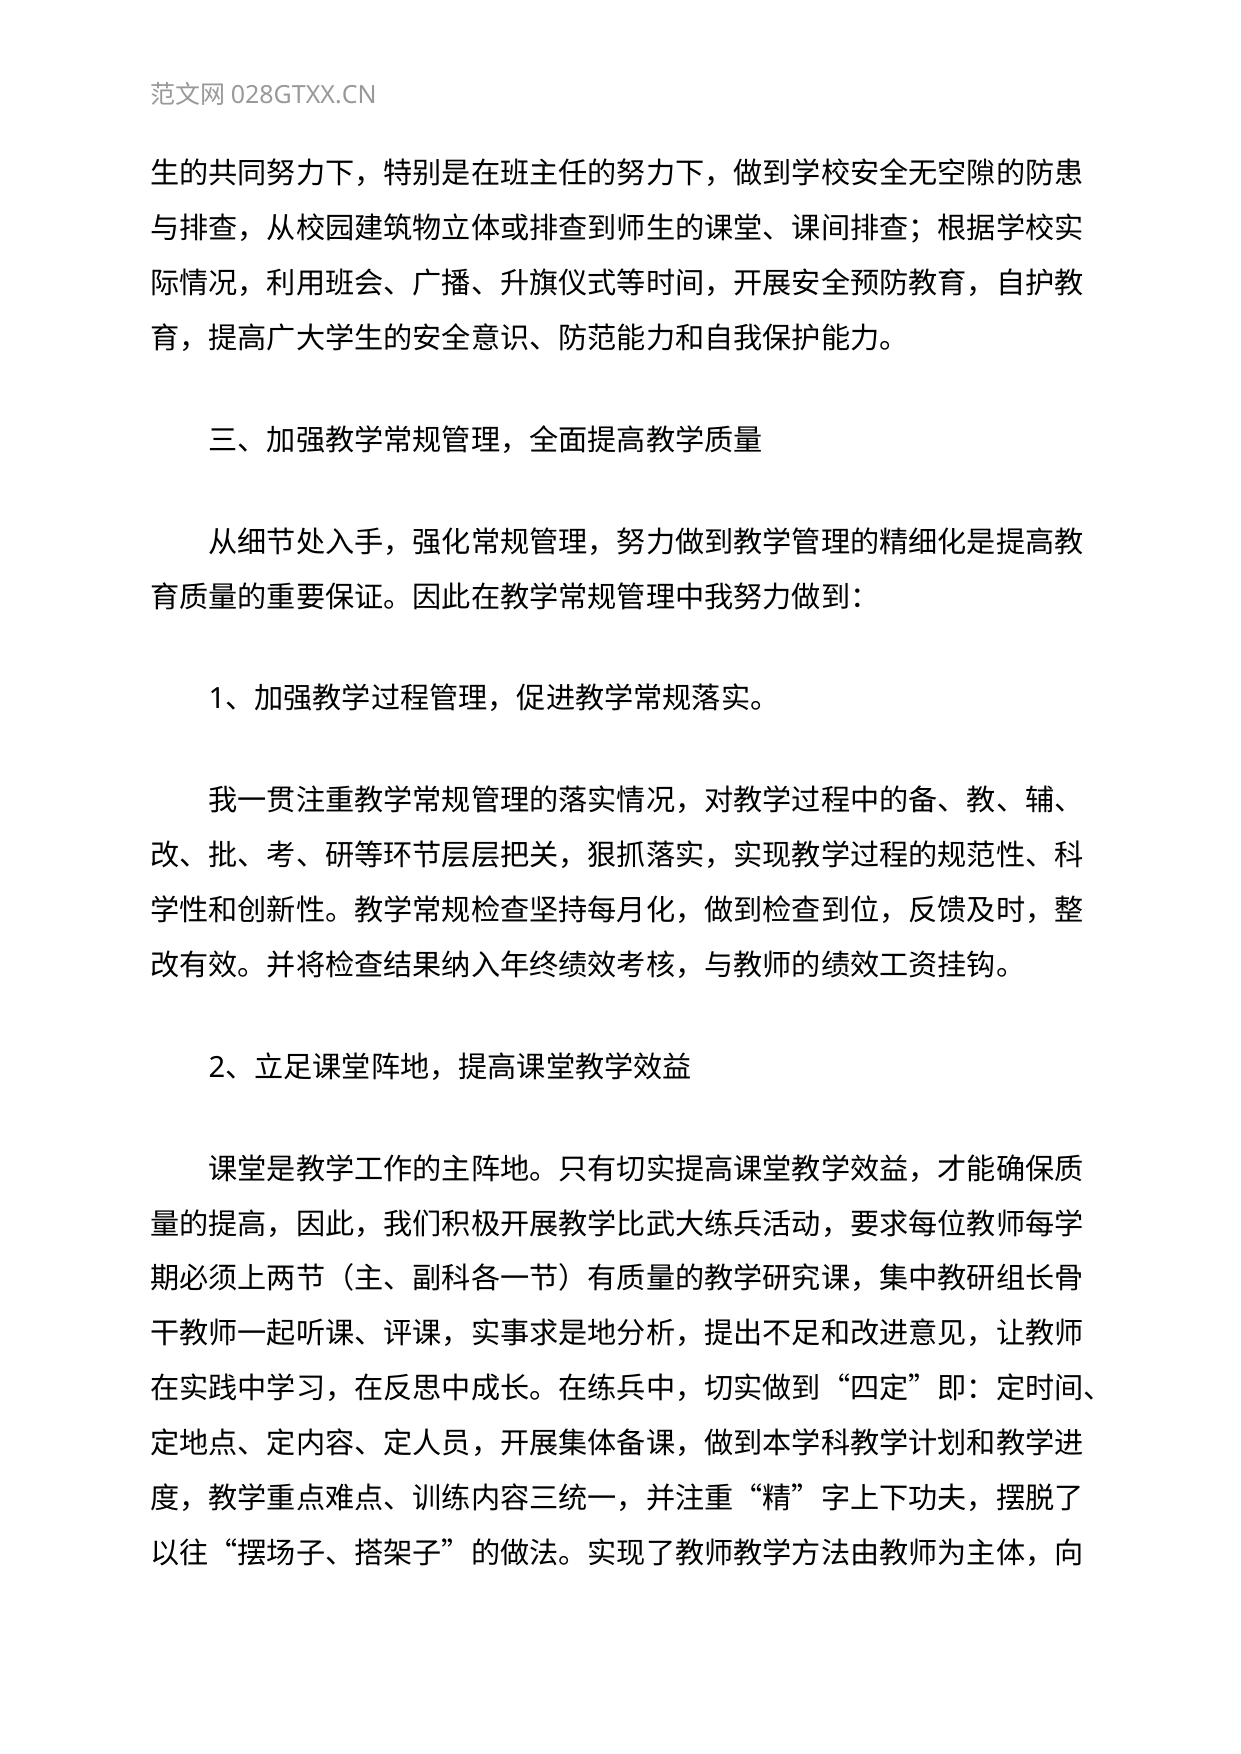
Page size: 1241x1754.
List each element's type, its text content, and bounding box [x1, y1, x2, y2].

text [150, 1145, 1090, 1572]
text 三、加强教学常规管理，全面提高教学质量 [150, 416, 1090, 459]
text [150, 150, 1090, 357]
text 1、加强教学过程管理，促进教学常规落实。 [150, 675, 1090, 717]
text 2、立足课堂阵地，提高课堂教学效益 [150, 1043, 1090, 1086]
text 我一贯注重教学常规管理的落实情况，对教学过程中的备、教、辅、改、批、考、研等环节层层把关，狠抓落实，实现教学过程的规范性、科学性和创新性。教学常规检查坚持每月化，做到检查到位，反馈及时，整改有效。并将检查结果纳入年终绩效考核，与教师的绩效工资挂钩。 [150, 777, 1090, 984]
text 从细节处入手，强化常规管理，努力做到教学管理的精细化是提高教育质量的重要保证。因此在教学常规管理中我努力做到： [150, 518, 1090, 615]
